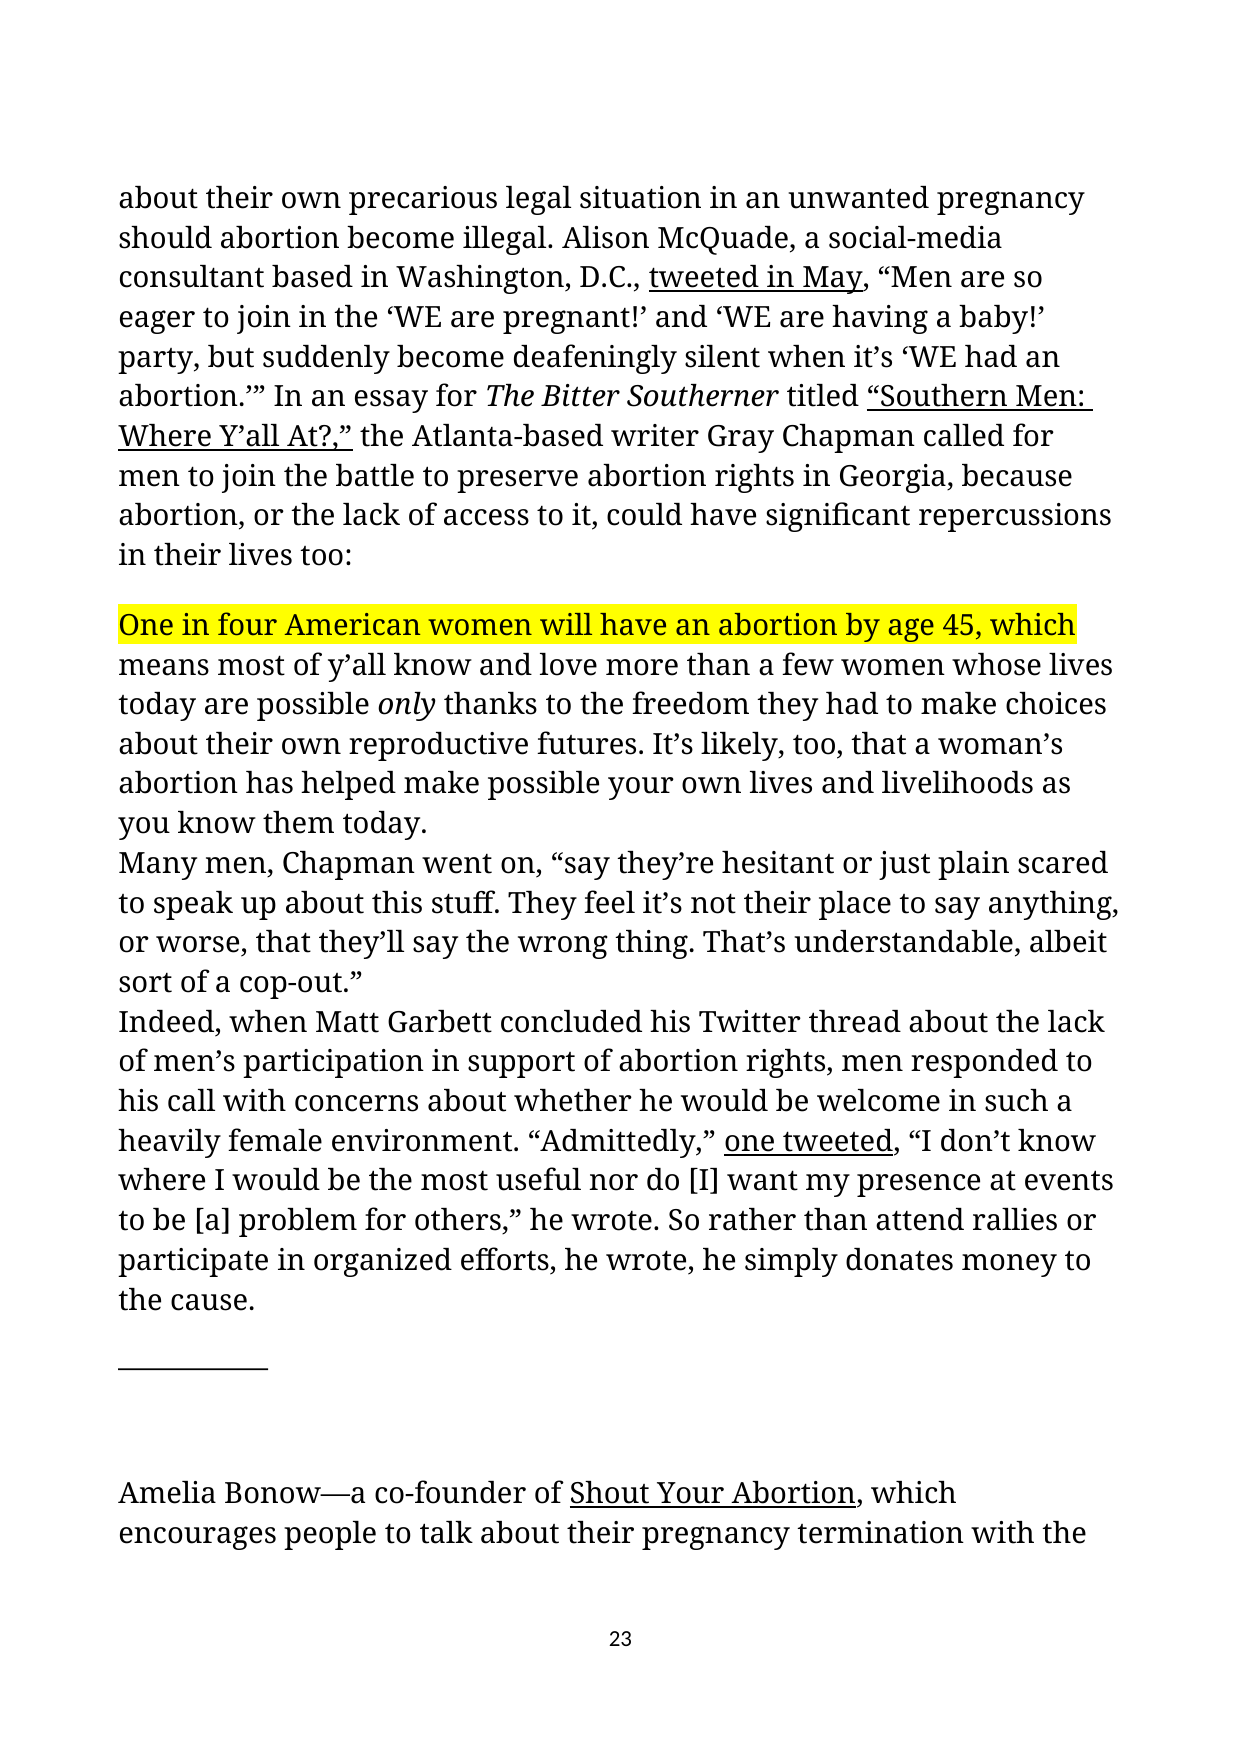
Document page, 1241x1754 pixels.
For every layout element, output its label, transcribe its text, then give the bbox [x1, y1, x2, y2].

text One in four American women will have an abortion by age 45, which means most of y’all know and love more than a few women whose lives today are possible only thanks to the freedom they had to make choices about their own reproductive futures. It’s likely, too, that a woman’s abortion has helped make possible your own lives and livelihoods as you know them today. [118, 604, 1122, 842]
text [118, 1472, 1122, 1552]
text Indeed, when Matt Garbett concluded his Twitter thread about the lack of men’s participation in support of abortion rights, men responded to his call with concerns about whether he would be welcome in such a heavily female environment. “Admittedly,” one tweeted, “I don’t know where I would be the most useful nor do [I] want my presence at events to be [a] problem for others,” he wrote. So rather than attend rallies or participate in organized efforts, he wrote, he simply donates money to the cause. [118, 1001, 1122, 1318]
text Many men, Chapman went on, “say they’re hesitant or just plain scared to speak up about this stuff. They feel it’s not their place to say anything, or worse, that they’ll say the wrong thing. That’s understandable, albeit sort of a cop-out.” [118, 842, 1122, 1001]
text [118, 177, 1122, 574]
